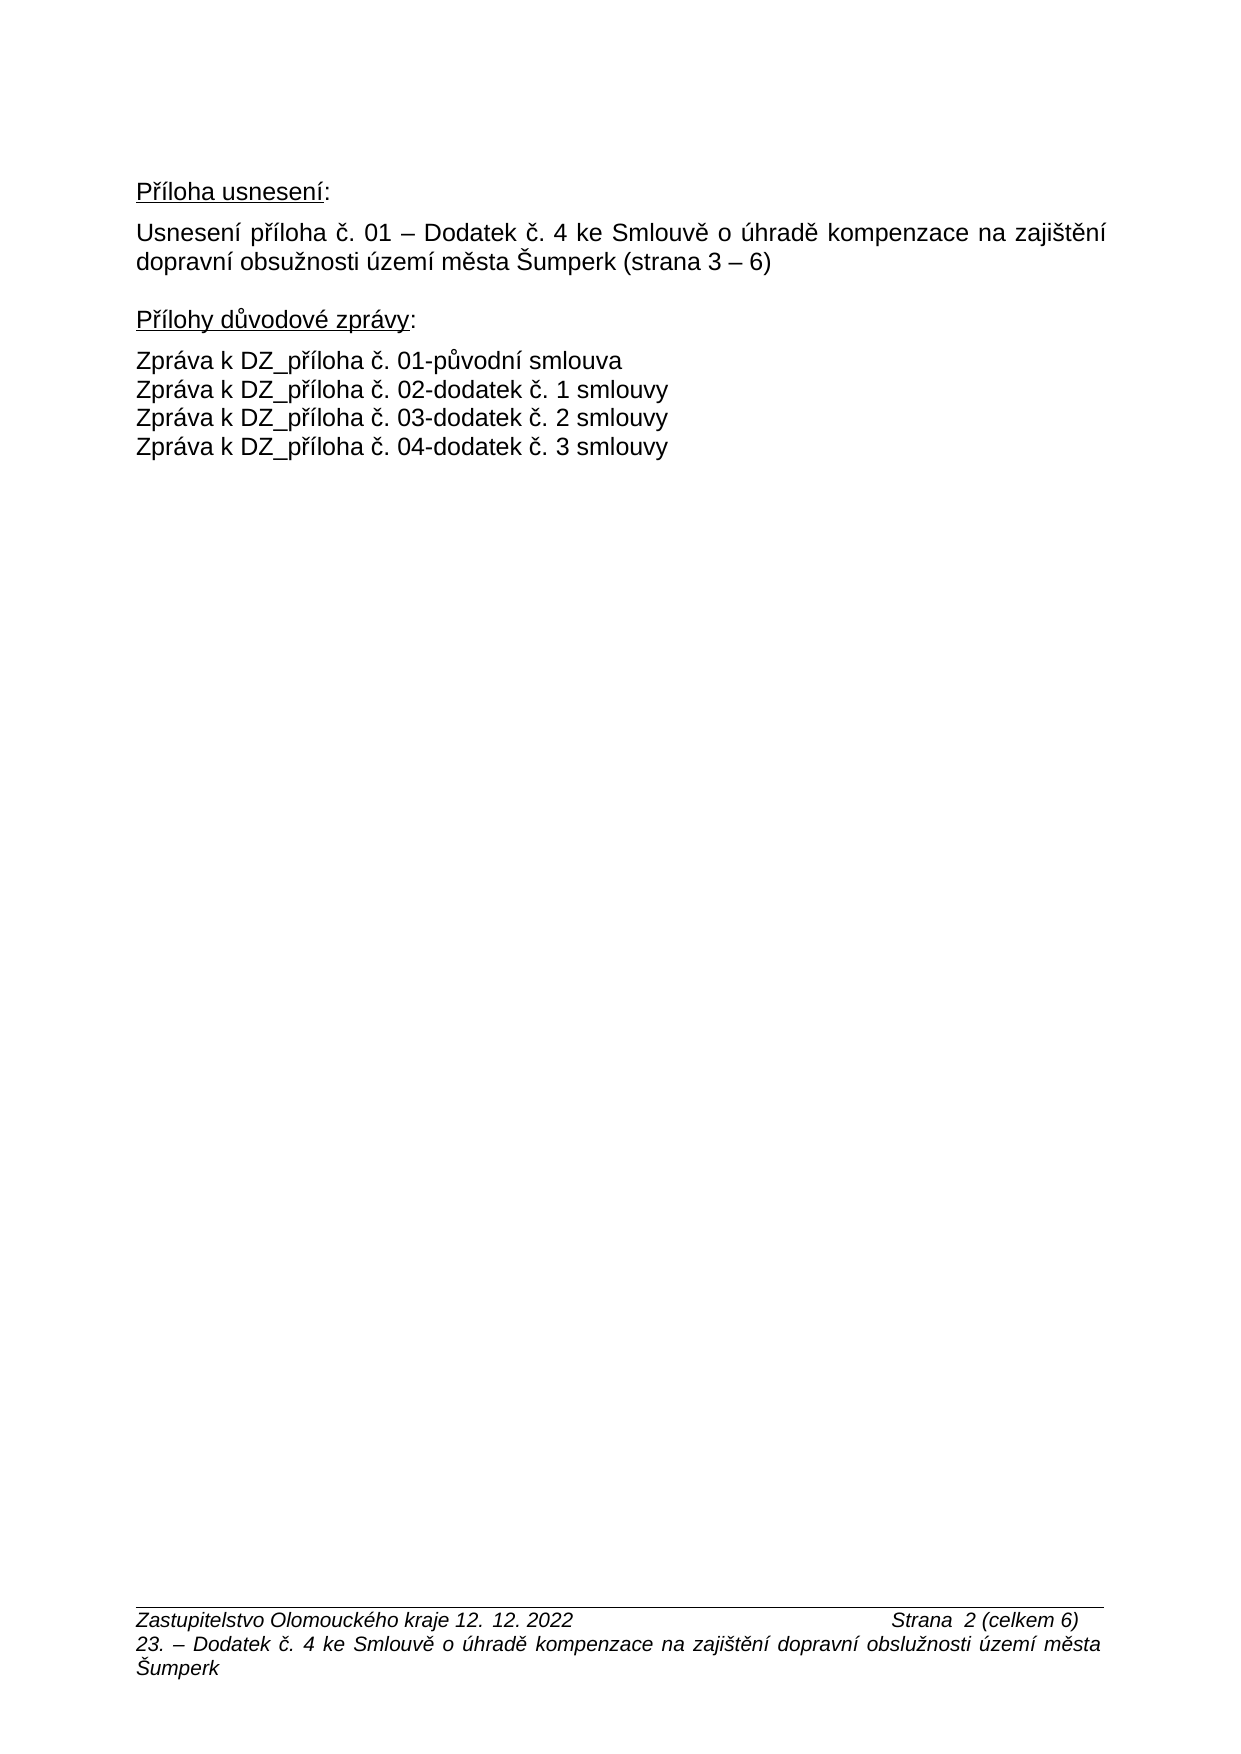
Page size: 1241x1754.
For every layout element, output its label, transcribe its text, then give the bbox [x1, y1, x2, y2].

list Příloha usnesení: [136, 177, 1107, 206]
list Přílohy důvodové zprávy: [136, 304, 1107, 333]
list Zpráva k DZ_příloha č. 01-původní smlouva [136, 346, 1107, 374]
list Zpráva k DZ_příloha č. 04-dodatek č. 3 smlouvy [136, 432, 1107, 461]
list Usnesení příloha č. 01 – Dodatek č. 4 ke Smlouvě o úhradě kompenzace na zajištění dopravní obsužnosti území města Šumperk (strana 3 – 6) [136, 218, 1107, 276]
list Zpráva k DZ_příloha č. 03-dodatek č. 2 smlouvy [136, 403, 1107, 432]
list Zpráva k DZ_příloha č. 02-dodatek č. 1 smlouvy [136, 374, 1107, 403]
